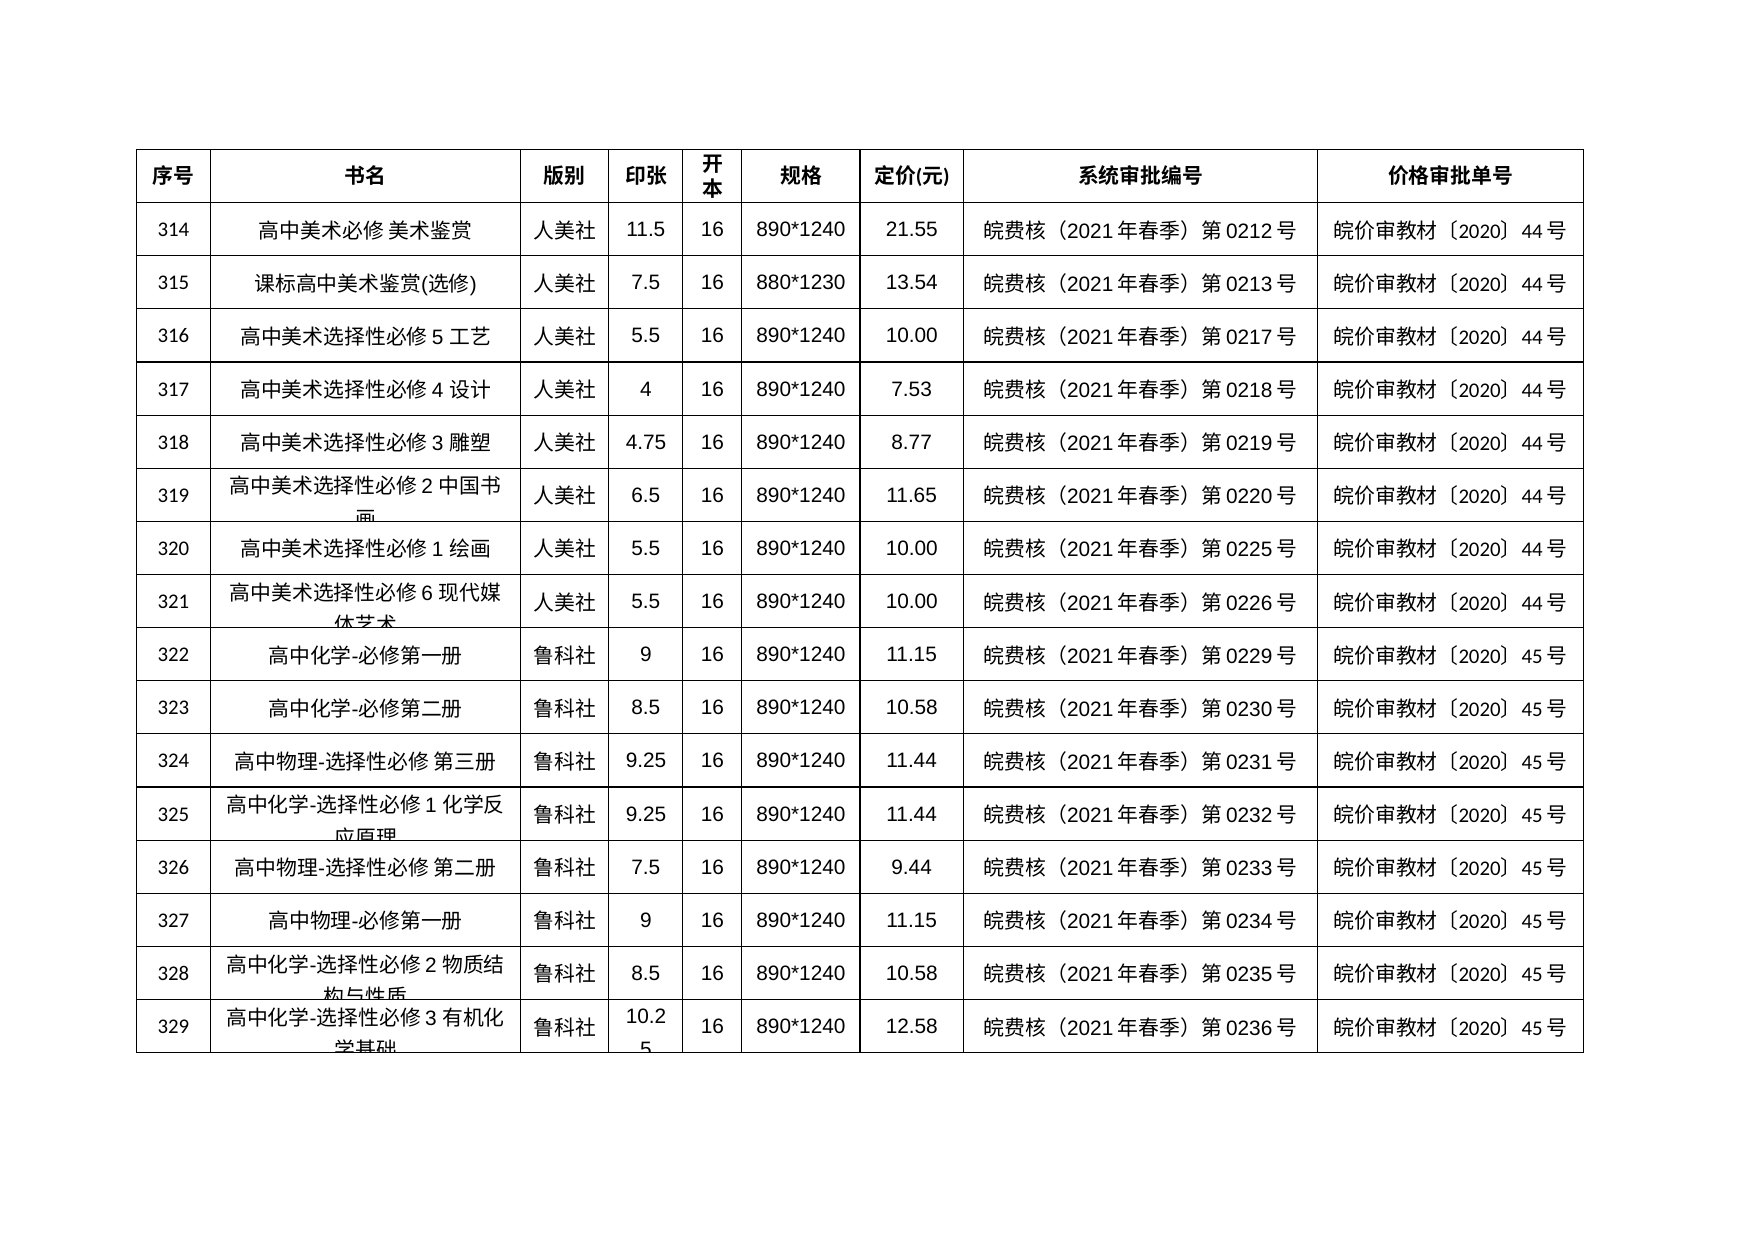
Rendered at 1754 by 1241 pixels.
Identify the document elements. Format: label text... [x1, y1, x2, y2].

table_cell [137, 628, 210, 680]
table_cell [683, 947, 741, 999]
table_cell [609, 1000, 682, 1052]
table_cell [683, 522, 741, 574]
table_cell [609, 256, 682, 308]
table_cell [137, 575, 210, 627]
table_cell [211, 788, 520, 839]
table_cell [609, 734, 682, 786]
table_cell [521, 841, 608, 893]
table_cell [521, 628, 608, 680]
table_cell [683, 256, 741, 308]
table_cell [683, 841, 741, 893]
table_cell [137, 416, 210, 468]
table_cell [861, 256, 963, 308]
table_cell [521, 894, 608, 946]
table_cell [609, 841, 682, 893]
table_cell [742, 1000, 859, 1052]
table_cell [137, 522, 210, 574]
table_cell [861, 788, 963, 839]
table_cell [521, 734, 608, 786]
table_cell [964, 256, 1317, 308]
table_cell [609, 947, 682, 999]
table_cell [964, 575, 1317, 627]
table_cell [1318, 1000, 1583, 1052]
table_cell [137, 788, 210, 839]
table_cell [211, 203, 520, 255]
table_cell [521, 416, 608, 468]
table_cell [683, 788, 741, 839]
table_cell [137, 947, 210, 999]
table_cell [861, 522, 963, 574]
table_header 价格审批单号 [1318, 150, 1583, 202]
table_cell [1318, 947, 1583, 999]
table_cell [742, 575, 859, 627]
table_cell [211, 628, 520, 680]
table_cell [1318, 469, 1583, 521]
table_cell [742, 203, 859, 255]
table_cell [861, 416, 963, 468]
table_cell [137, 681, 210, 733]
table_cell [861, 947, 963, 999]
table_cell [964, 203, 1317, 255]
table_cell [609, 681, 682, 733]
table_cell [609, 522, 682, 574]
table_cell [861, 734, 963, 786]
table_header 规格 [742, 150, 859, 202]
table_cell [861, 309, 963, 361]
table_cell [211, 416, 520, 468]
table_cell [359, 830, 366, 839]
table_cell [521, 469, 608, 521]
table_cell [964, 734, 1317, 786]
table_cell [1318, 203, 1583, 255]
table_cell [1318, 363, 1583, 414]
table_header 书名 [211, 150, 520, 202]
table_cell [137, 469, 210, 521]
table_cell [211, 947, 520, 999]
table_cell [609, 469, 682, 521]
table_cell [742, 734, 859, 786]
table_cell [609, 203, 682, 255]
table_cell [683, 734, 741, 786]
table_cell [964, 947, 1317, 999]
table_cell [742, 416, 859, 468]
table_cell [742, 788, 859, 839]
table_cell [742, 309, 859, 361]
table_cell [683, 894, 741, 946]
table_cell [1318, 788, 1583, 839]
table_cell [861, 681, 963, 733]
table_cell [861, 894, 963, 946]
table_header 序号 [137, 150, 210, 202]
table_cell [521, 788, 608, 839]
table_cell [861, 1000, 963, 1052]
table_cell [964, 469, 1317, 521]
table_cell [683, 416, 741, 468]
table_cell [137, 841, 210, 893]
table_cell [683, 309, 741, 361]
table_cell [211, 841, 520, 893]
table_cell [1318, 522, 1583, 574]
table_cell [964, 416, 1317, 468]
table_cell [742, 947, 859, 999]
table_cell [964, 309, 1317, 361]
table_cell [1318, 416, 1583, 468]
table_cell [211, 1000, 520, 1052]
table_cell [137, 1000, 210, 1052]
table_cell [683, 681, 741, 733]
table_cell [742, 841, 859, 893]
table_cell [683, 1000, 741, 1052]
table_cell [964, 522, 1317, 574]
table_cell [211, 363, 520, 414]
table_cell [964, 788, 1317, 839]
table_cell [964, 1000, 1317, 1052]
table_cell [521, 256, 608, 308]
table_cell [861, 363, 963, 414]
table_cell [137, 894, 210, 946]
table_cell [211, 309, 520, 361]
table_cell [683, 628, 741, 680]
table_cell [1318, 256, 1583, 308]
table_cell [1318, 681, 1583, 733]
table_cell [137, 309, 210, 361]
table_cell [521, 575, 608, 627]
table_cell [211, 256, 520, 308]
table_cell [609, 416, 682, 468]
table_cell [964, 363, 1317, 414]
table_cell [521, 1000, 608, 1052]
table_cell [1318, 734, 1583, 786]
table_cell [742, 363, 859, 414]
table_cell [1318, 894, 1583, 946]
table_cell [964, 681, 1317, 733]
table_header 开本 [683, 150, 741, 202]
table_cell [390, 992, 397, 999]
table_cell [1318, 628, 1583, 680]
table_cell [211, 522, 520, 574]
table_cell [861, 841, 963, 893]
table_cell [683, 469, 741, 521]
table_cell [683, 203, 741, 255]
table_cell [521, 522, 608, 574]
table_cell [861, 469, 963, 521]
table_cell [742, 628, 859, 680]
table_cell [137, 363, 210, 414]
table_header 印张 [609, 150, 682, 202]
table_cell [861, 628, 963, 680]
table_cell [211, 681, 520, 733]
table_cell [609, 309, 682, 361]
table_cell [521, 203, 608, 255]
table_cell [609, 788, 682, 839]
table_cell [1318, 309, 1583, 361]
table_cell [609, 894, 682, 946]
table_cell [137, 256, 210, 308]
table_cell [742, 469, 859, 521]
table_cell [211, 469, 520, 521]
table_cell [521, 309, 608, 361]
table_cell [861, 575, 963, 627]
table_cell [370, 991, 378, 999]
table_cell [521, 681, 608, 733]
table_header 版别 [521, 150, 608, 202]
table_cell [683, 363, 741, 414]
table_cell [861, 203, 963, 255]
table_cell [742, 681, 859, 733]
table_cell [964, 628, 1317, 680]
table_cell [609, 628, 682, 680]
table_header 定价(元) [861, 150, 963, 202]
table_header 系统审批编号 [964, 150, 1317, 202]
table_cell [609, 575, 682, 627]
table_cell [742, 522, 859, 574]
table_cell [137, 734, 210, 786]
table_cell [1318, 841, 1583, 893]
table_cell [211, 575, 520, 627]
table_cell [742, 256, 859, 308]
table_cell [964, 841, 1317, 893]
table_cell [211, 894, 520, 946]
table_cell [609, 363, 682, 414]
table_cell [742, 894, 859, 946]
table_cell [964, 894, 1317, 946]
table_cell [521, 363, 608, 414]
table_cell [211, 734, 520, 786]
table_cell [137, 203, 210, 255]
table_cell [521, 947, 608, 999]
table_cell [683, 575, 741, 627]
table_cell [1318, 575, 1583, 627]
